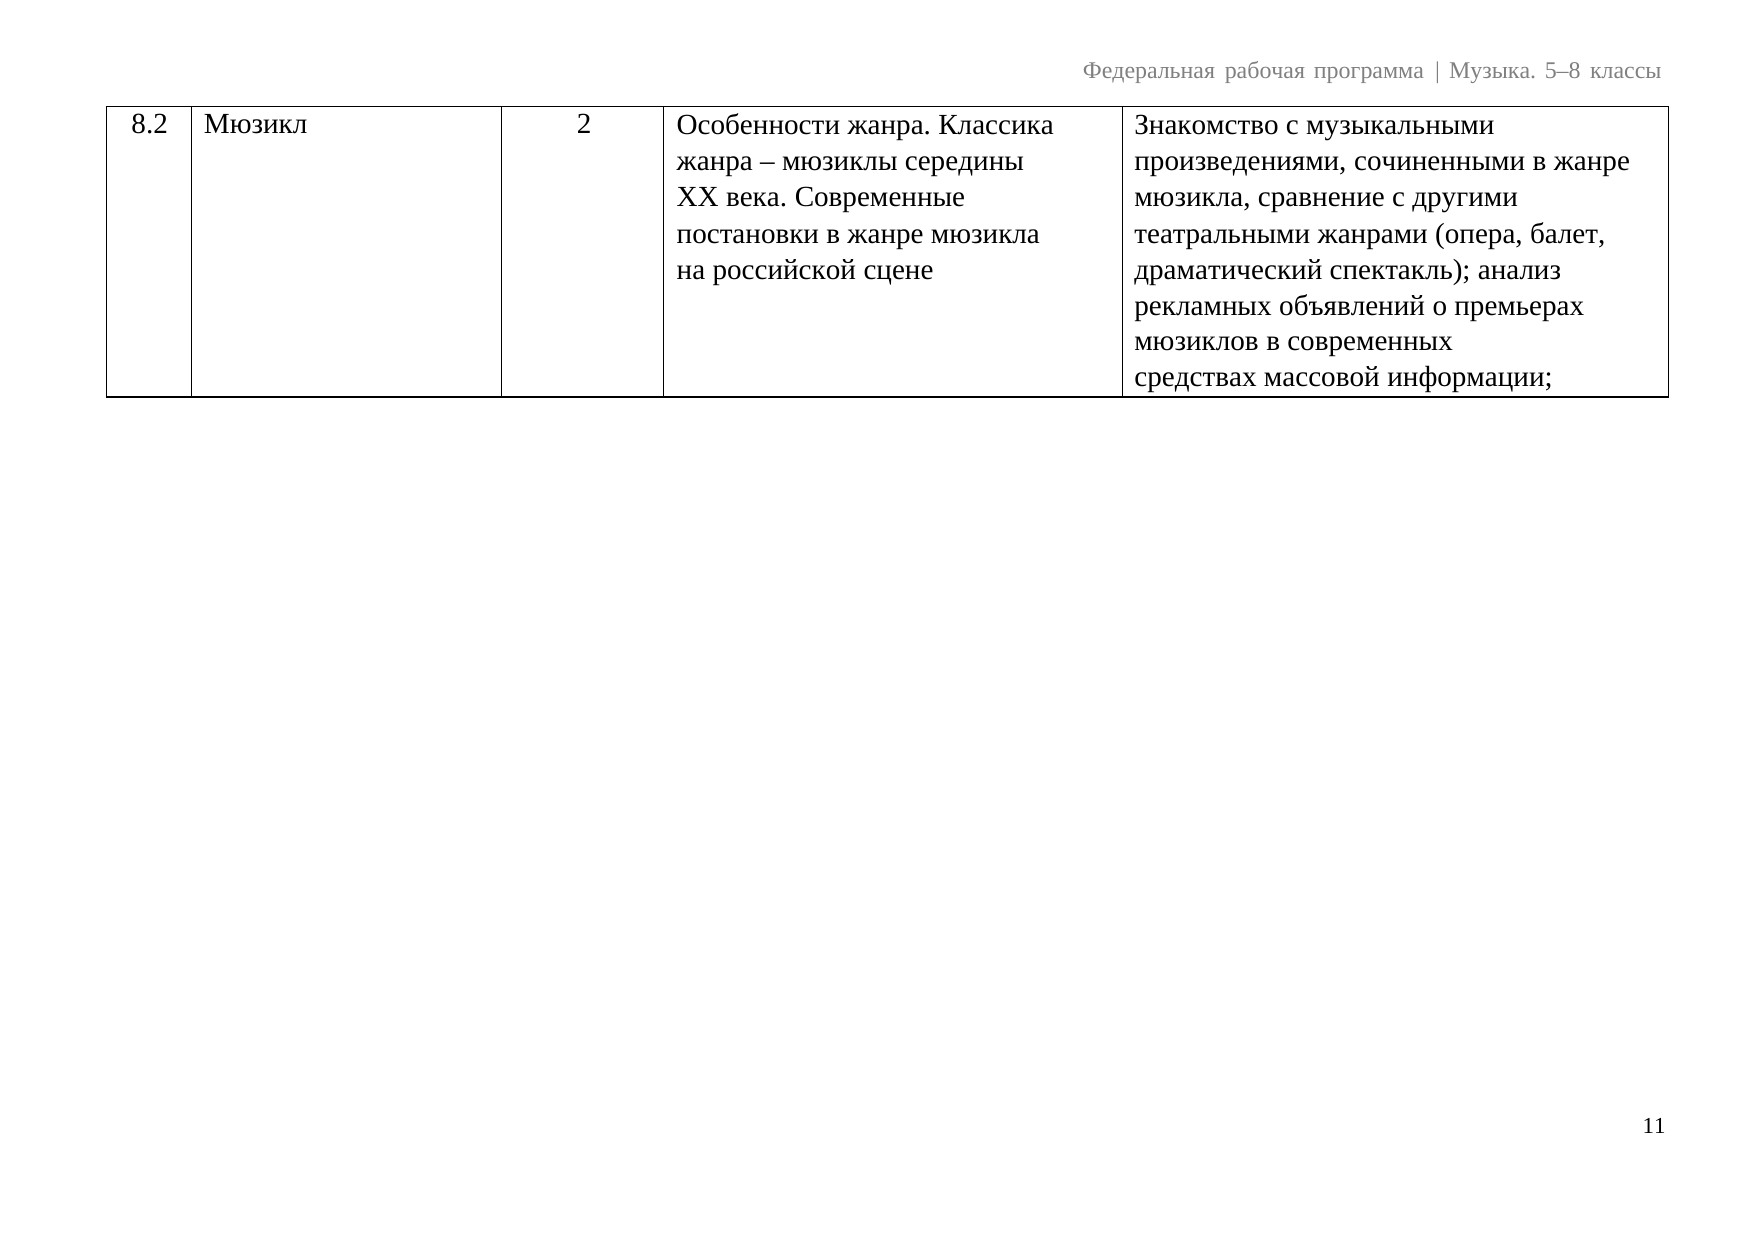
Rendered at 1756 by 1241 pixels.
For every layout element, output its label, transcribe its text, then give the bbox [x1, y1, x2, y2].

table_cell Особенности жанра. Классика жанра – мюзиклы середины XX века. Современные постановки в жанре мюзикла на российской сцене [664, 107, 1122, 396]
table_cell 2 [502, 107, 663, 396]
table_cell 8.2 [107, 107, 191, 396]
table_cell Мюзикл [192, 107, 501, 396]
table_cell Знакомство с музыкальными произведениями, сочиненными в жанре мюзикла, сравнение с другими театральными жанрами (опера, балет, драматический спектакль); анализ рекламных объявлений о премьерах мюзиклов в современных средствах массовой информации; [1123, 107, 1668, 396]
